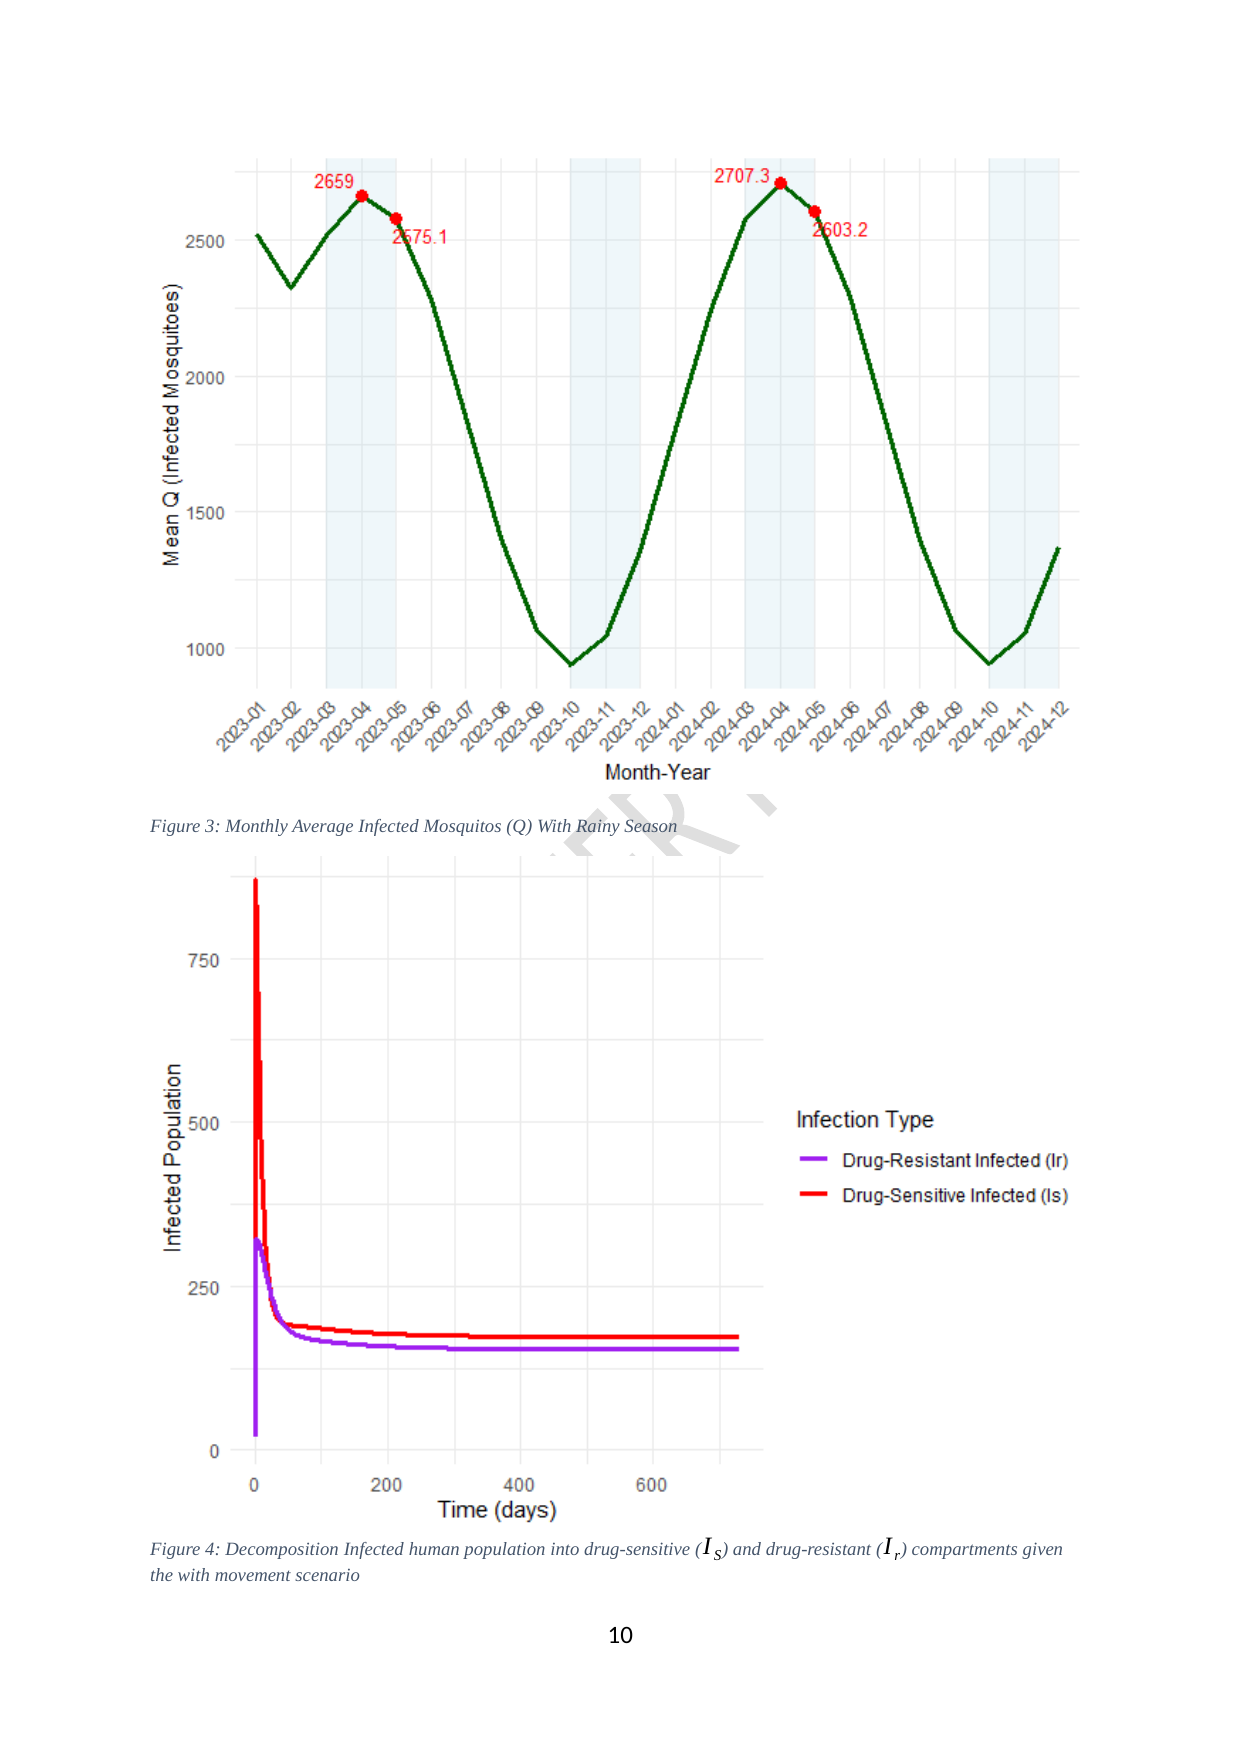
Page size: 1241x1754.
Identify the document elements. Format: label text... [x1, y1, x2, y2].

text Figure 4: Decomposition Infected human population into drug-sensitive (​​) and drug-resistant (​) compartments given the with movement scenario [150, 1533, 1090, 1585]
picture [150, 150, 1091, 794]
picture [150, 856, 1091, 1533]
text Figure 3: Monthly Average Infected Mosquitos (Q) With Rainy Season [150, 814, 1090, 836]
